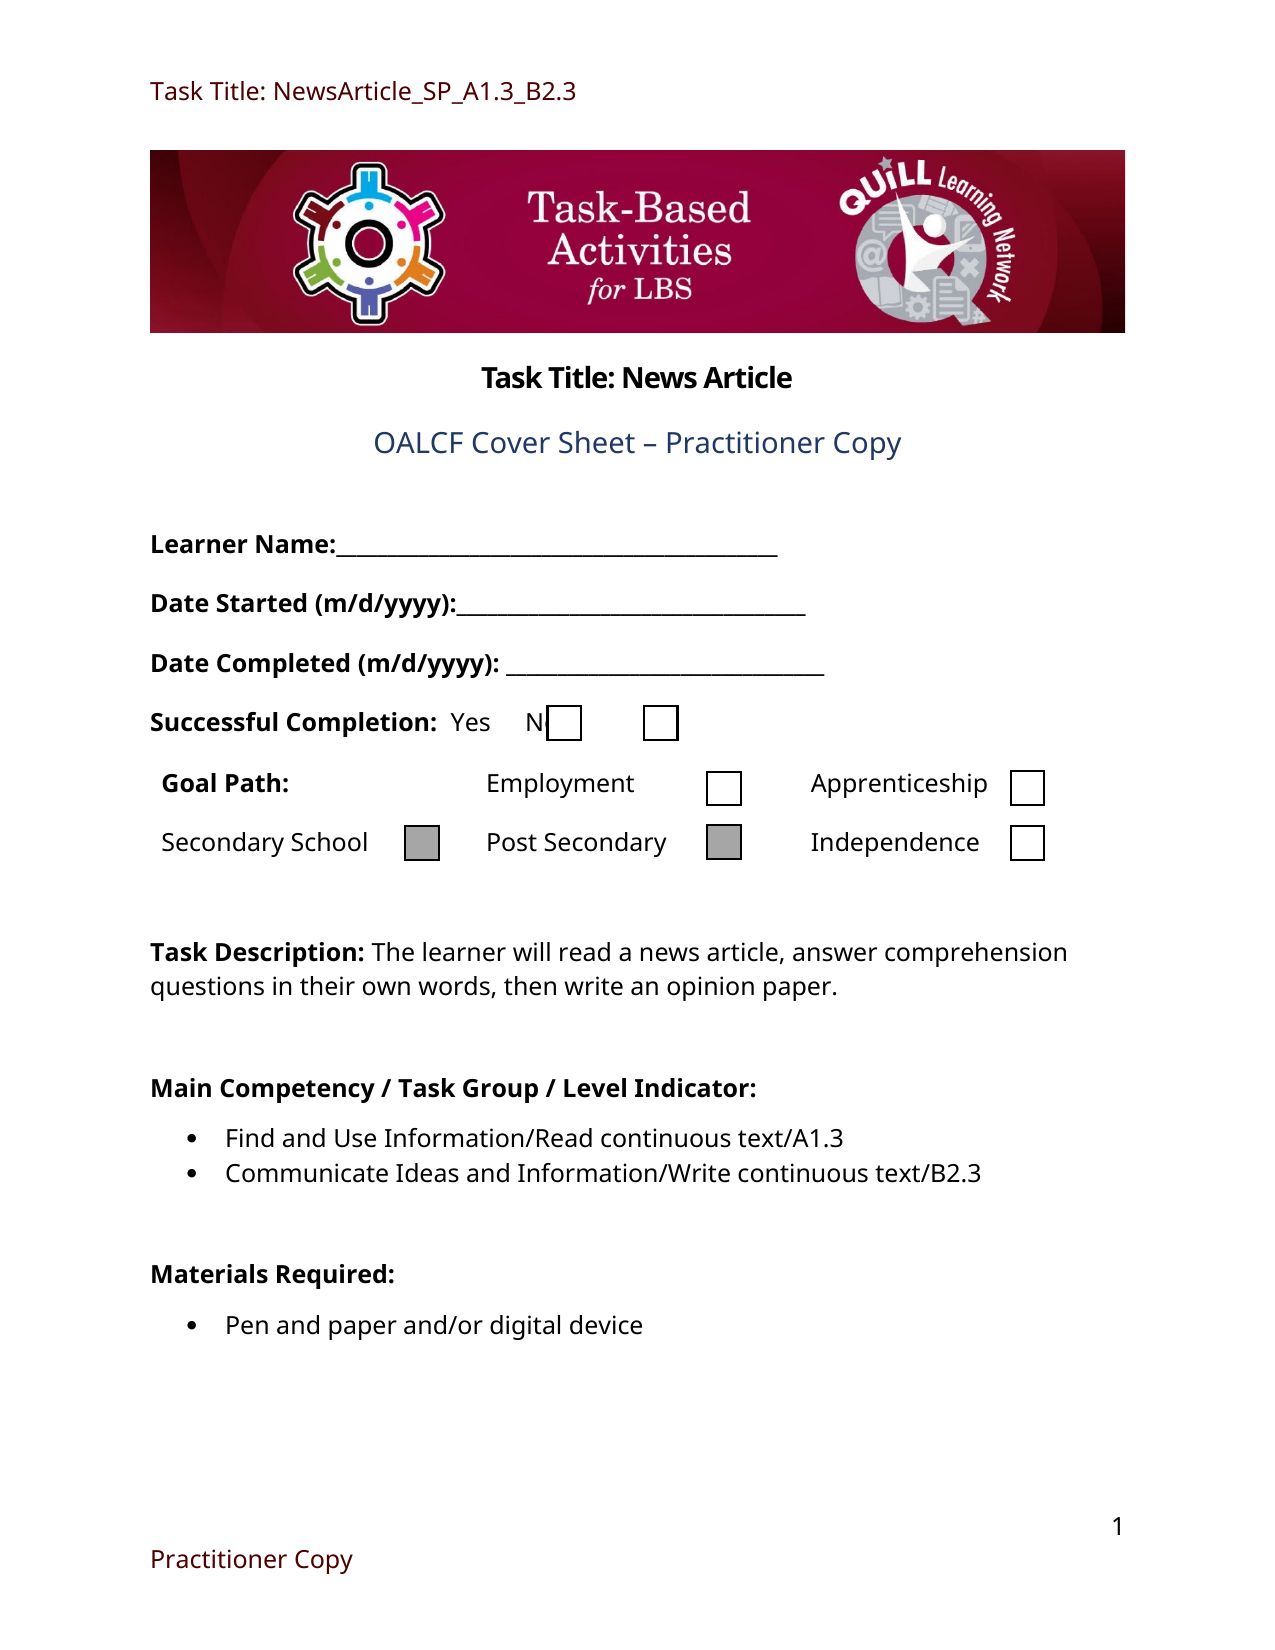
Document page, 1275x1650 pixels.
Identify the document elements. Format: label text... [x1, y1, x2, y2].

table_header Employment [475, 766, 799, 825]
table_header Apprenticeship [799, 766, 1124, 825]
text Successful Completion: Yes No [150, 704, 1125, 738]
list Pen and paper and/or digital device [187, 1307, 1125, 1341]
table_cell Secondary School [150, 825, 474, 884]
table_cell Independence [799, 825, 1124, 884]
subtitle OALCF Cover Sheet – Practitioner Copy [150, 422, 1125, 462]
text Date Started (m/d/yyyy):__________________________________ [150, 586, 1125, 620]
text Materials Required: [150, 1257, 1125, 1291]
list Communicate Ideas and Information/Write continuous text/B2.3 [187, 1155, 1125, 1189]
text Learner Name:___________________________________________ [150, 527, 1125, 561]
picture [150, 150, 1125, 333]
text Task Description: The learner will read a news article, answer comprehension questions in their own words, then write an opinion paper. [150, 935, 1125, 1003]
title Task Title: News Article [150, 358, 1125, 397]
table_header Goal Path: [150, 766, 474, 825]
text Date Completed (m/d/yyyy): _______________________________ [150, 645, 1125, 679]
text Main Competency / Task Group / Level Indicator: [150, 1070, 1125, 1104]
table_cell Post Secondary [475, 825, 799, 884]
list Find and Use Information/Read continuous text/A1.3 [187, 1121, 1125, 1155]
